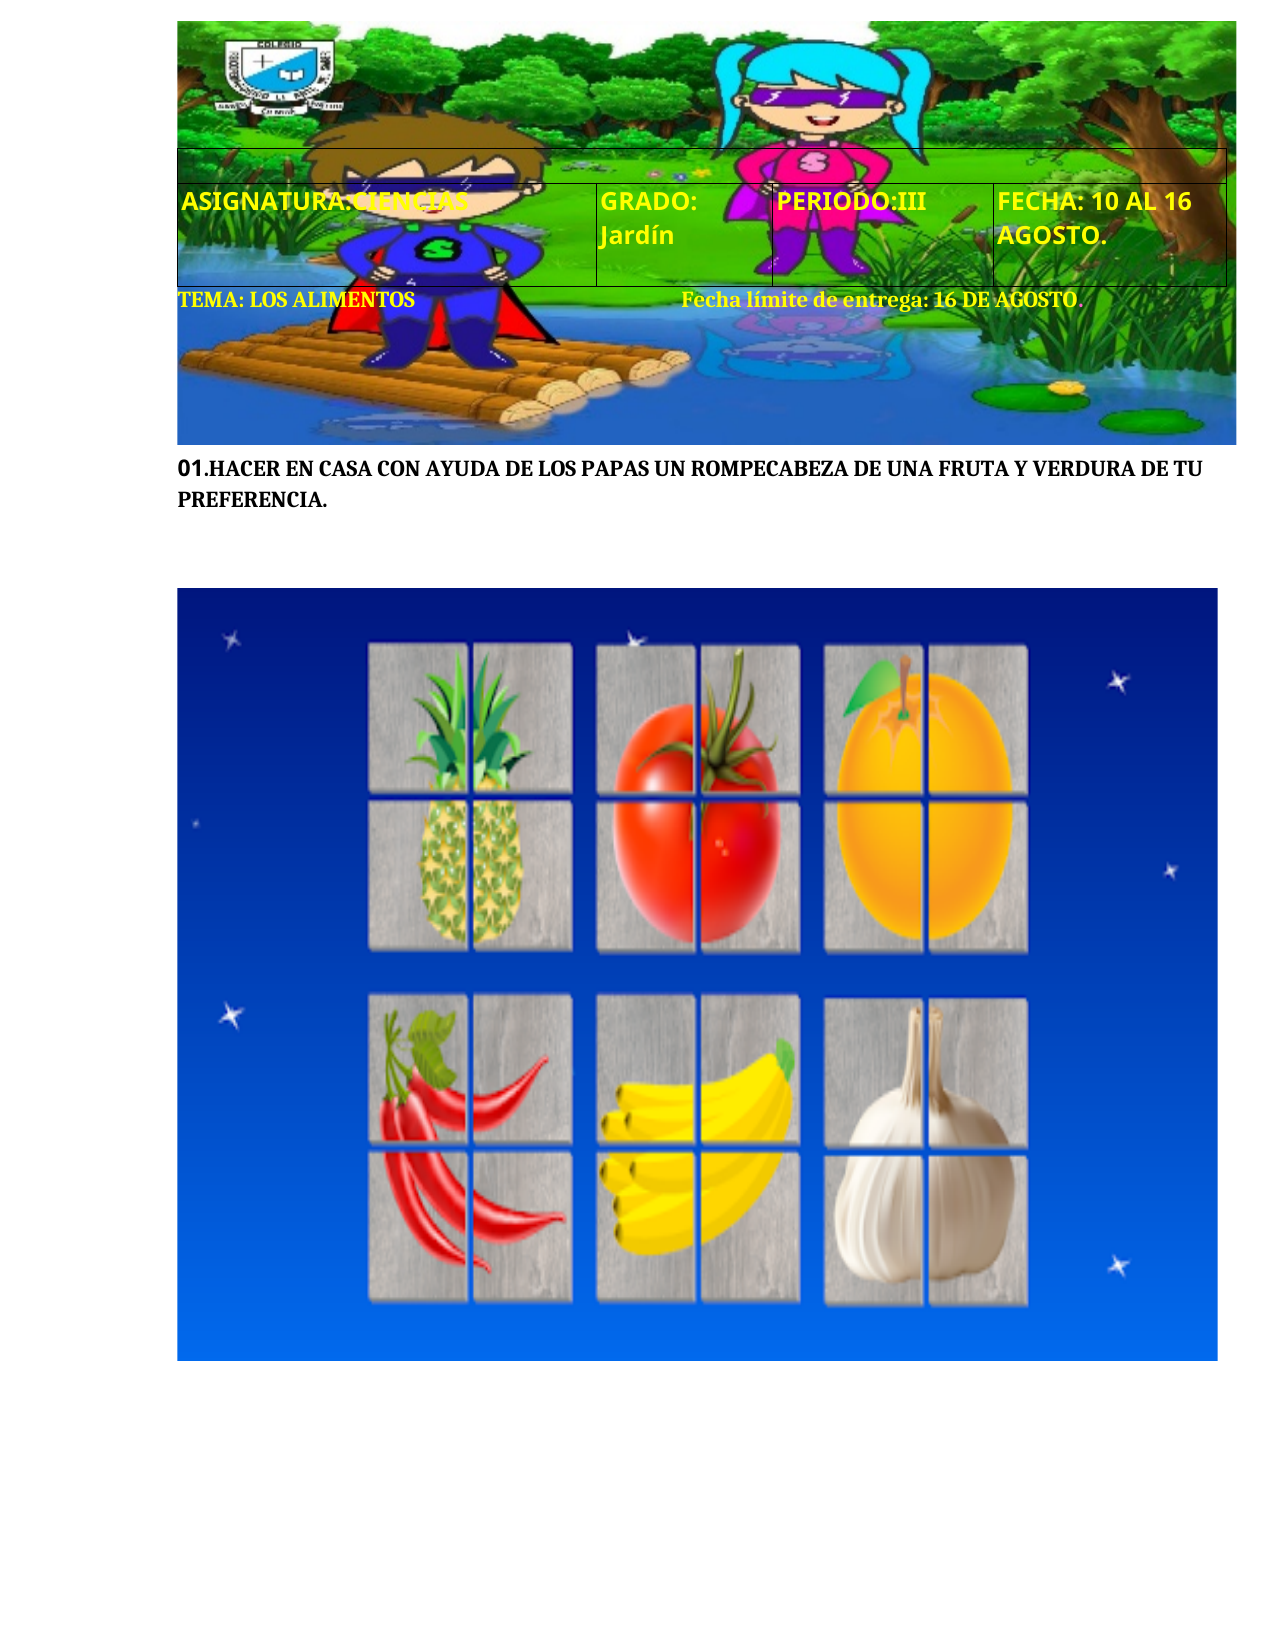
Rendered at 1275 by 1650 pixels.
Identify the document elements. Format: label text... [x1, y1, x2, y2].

picture [177, 21, 1237, 445]
picture [177, 588, 1218, 1361]
table_cell FECHA: 10 AL 16 AGOSTO. [994, 184, 1226, 286]
text TEMA: LOS ALIMENTOS Fecha límite de entrega: 16 DE AGOSTO. [177, 287, 1226, 313]
table_cell ASIGNATURA:CIENCIAS [178, 184, 596, 286]
table_cell PERIODO:III [773, 184, 993, 286]
table_header [178, 149, 1226, 183]
table_cell GRADO: Jardín [597, 184, 772, 286]
text 01.HACER EN CASA CON AYUDA DE LOS PAPAS UN ROMPECABEZA DE UNA FRUTA Y VERDURA DE TU PREFERENCIA. [177, 452, 1226, 513]
